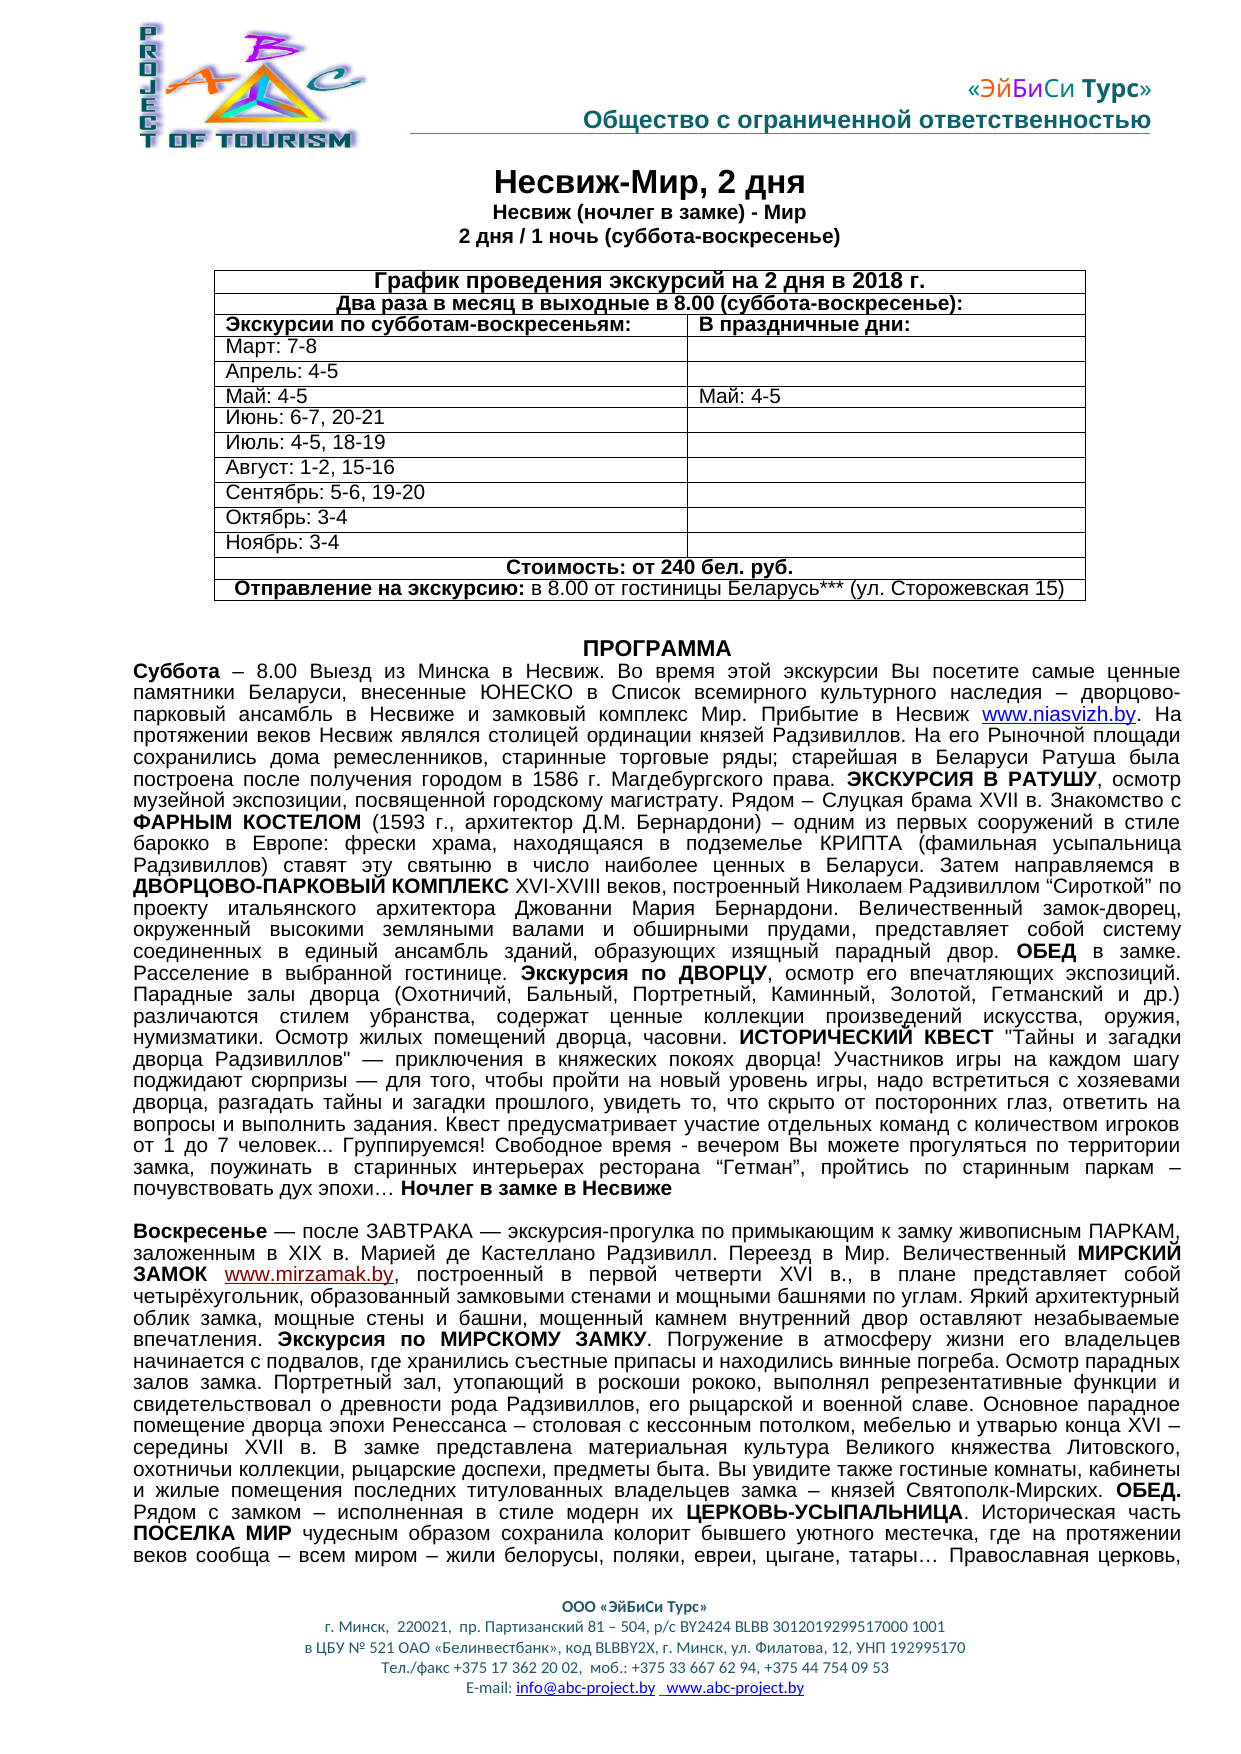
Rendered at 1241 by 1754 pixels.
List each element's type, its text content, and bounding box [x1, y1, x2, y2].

table_cell Сентябрь: 5-6, 19-20 [215, 483, 687, 507]
table_cell Октябрь: 3-4 [215, 508, 687, 532]
text ПРОГРАММА [133, 637, 1181, 661]
text 2 дня / 1 ночь (суббота-воскресенье) [148, 224, 1152, 248]
text Несвиж (ночлег в замке) - Мир [148, 200, 1152, 224]
table_cell В праздничные дни: [688, 315, 1085, 336]
table_cell [688, 458, 1085, 482]
table_cell Май: 4-5 [215, 387, 687, 407]
table_cell Май: 4-5 [688, 387, 1085, 407]
table_cell [688, 483, 1085, 507]
table_cell Отправление на экскурсию: в 8.00 от гостиницы Беларусь*** (ул. Сторожевская 15) [215, 580, 1085, 600]
table_cell Июль: 4-5, 18-19 [215, 433, 687, 457]
text Несвиж-Мир, 2 дня [148, 162, 1152, 200]
table_cell [688, 408, 1085, 432]
picture [132, 21, 367, 151]
table_header График проведения экскурсий на 2 дня в 2018 г. [215, 271, 422, 293]
table_cell [688, 362, 1085, 386]
table_header График проведения экскурсий на 2 дня в 2018 г. [424, 271, 1085, 293]
table_cell [688, 533, 1085, 557]
table_cell Апрель: 4-5 [215, 362, 687, 386]
text Суббота – 8.00 Выезд из Минска в Несвиж. Во время этой экскурсии Вы посетите самые ценные памятники Беларуси, внесенные ЮНЕСКО в Список всемирного культурного наследия – дворцово-парковый ансамбль в Несвиже и замковый комплекс Мир. Прибытие в Несвиж www.niasvizh.by. На протяжении веков Несвиж являлся столицей ординации князей Радзивиллов. На его Рыночной площади сохранились дома ремесленников, старинные торговые ряды; старейшая в Беларуси Ратуша была построена после получения городом в . Магдебургского права. Экскурсия в Ратушу, осмотр музейной экспозиции, посвященной городскому магистрату. Рядом – Слуцкая брама XVII в. Знакомство с ФАРНЫМ КОСТЕЛОМ (., архитектор Д.М. Бернардони) – одним из первых сооружений в стиле барокко в Европе: фрески храма, находящаяся в подземелье КРИПТА (фамильная усыпальница Радзивиллов) ставят эту святыню в число наиболее ценных в Беларуси. Затем направляемся в ДВОРЦОВО-паркоВый КОМПЛЕКС XVI-XVIII веков, построенный Николаем Радзивиллом “Сироткой” по проекту итальянского архитектора Джованни Мария Бернардони. Величественный замок-дворец, окруженный высокими земляными валами и обширными прудами, представляет собой систему соединенных в единый ансамбль зданий, образующих изящный парадный двор. ОБЕД в замке. Расселение в выбранной гостинице. Экскурсия по дворцУ, осмотр его впечатляющих экспозиций. Парадные залы дворца (Охотничий, Бальный, Портретный, Каминный, Золотой, Гетманский и др.) различаются стилем убранства, содержат ценные коллекции произведений искусства, оружия, нумизматики. Осмотр жилых помещений дворца, часовни. ИСТОРИЧЕСКИЙ КВЕСТ "Тайны и загадки дворца Радзивиллов" — приключения в княжеских покоях дворца! Участников игры на каждом шагу поджидают сюрпризы — для того, чтобы пройти на новый уровень игры, надо встретиться с хозяевами дворца, разгадать тайны и загадки прошлого, увидеть то, что скрыто от посторонних глаз, ответить на вопросы и выполнить задания. Квест предусматривает участие отдельных команд с количеством игроков от 1 до 7 человек... Группируемся! Свободное время - вечером Вы можете прогуляться по территории замка, поужинать в старинных интерьерах ресторана “Гетман”, пройтись по старинным паркам – почувствовать дух эпохи… Ночлег в замке в Несвиже [133, 661, 1181, 1200]
table_cell Два раза в месяц в выходные в 8.00 (суббота-воскресенье): [215, 294, 1085, 314]
table_cell [688, 337, 1085, 361]
table_cell Экскурсии по субботам-воскресеньям: [215, 315, 687, 336]
table_cell Август: 1-2, 15-16 [215, 458, 687, 482]
table_cell [688, 508, 1085, 532]
table_cell Стоимость: от 240 бел. руб. [215, 558, 1085, 578]
table_cell Июнь: 6-7, 20-21 [215, 408, 687, 432]
table_cell Март: 7-8 [215, 337, 687, 361]
table_cell Ноябрь: 3-4 [215, 533, 687, 557]
table_cell [688, 433, 1085, 457]
